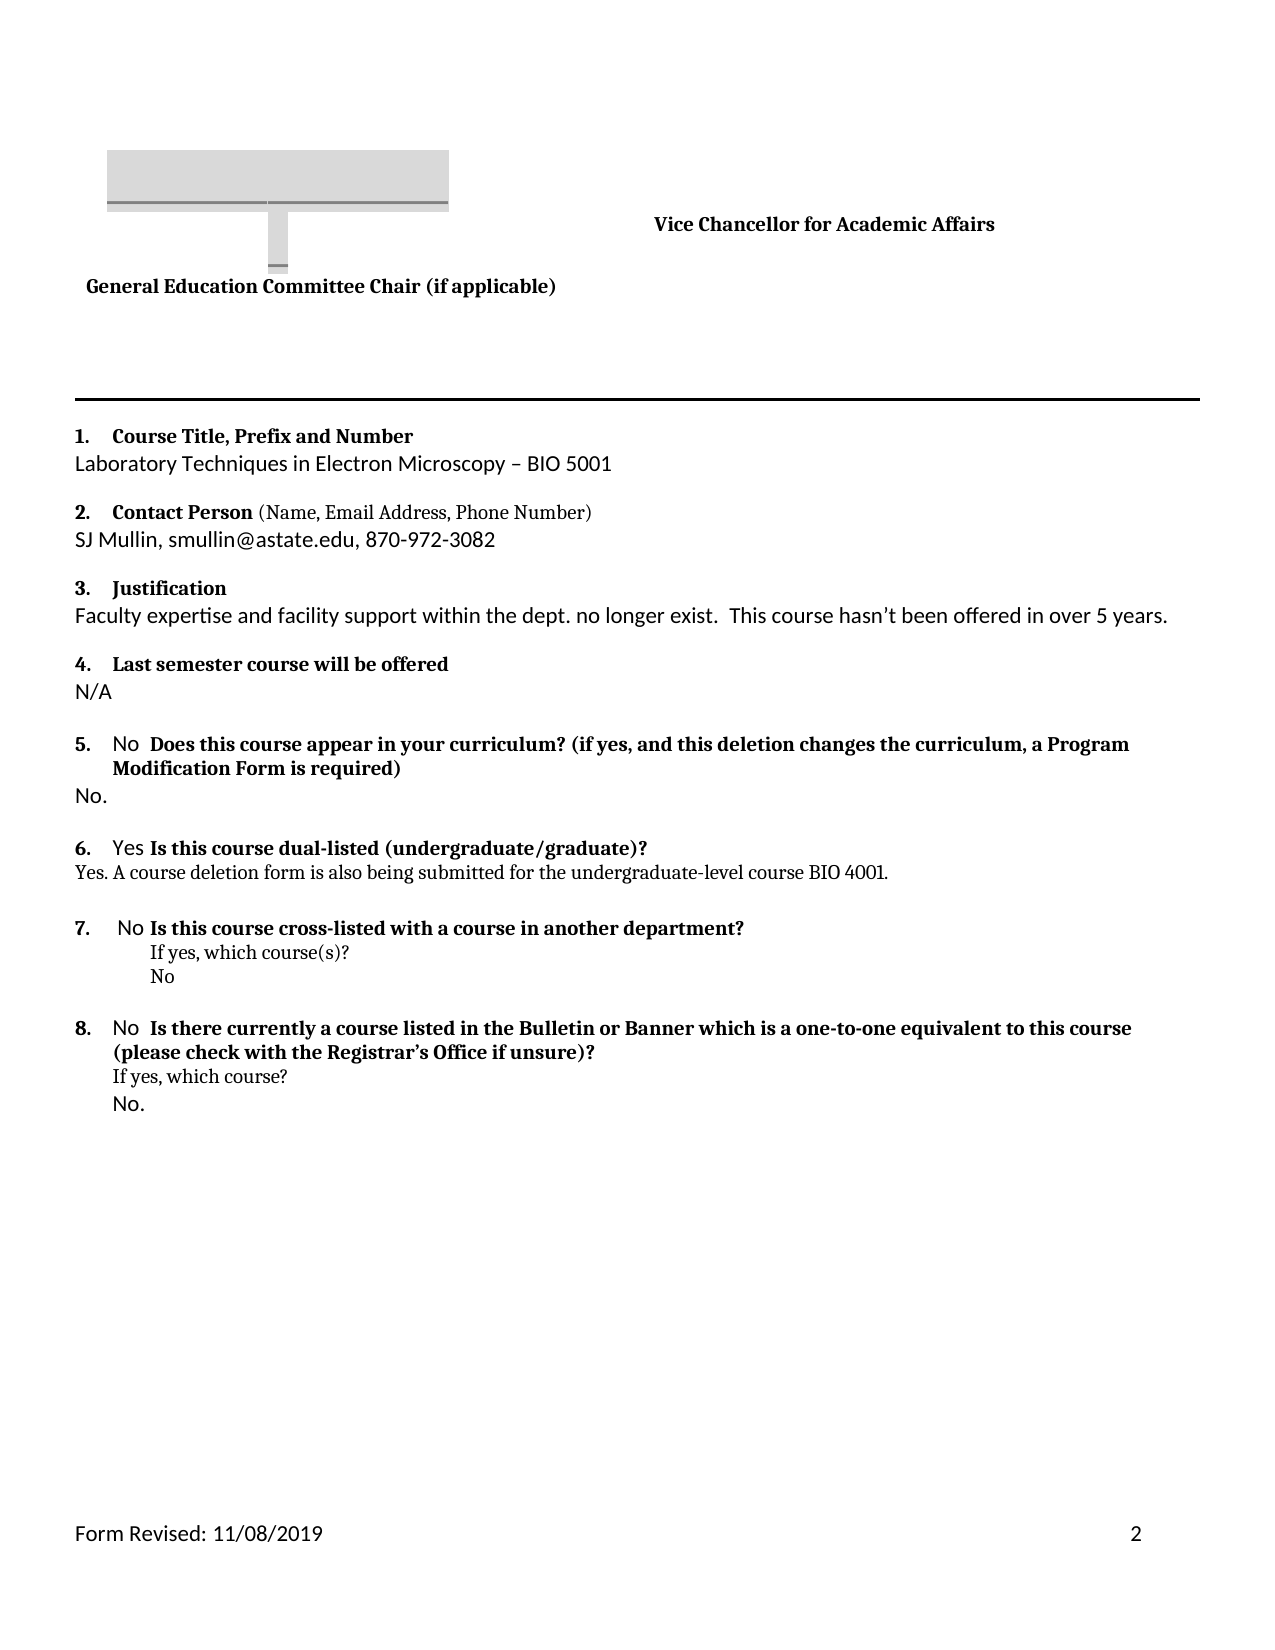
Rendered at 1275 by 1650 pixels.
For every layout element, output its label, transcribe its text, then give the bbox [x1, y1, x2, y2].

list Contact Person (Name, Email Address, Phone Number) [75, 501, 1200, 525]
list Is this course cross-listed with a course in another department? [75, 913, 1200, 941]
list If yes, which course? [112, 1065, 1200, 1089]
list Last semester course will be offered [75, 653, 1200, 677]
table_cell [643, 150, 1211, 323]
list Is this course dual-listed (undergraduate/graduate)? [75, 833, 1200, 861]
text If yes, which course(s)? [150, 941, 1200, 965]
list Course Title, Prefix and Number [75, 425, 1200, 449]
list Justification [75, 577, 1200, 601]
list Is there currently a course listed in the Bulletin or Banner which is a one-to-one equivalent to this course (please check with the Registrar’s Office if unsure)? [75, 1013, 1200, 1065]
list Does this course appear in your curriculum? (if yes, and this deletion changes the curriculum, a Program Modification Form is required) [75, 729, 1200, 781]
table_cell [75, 150, 643, 323]
